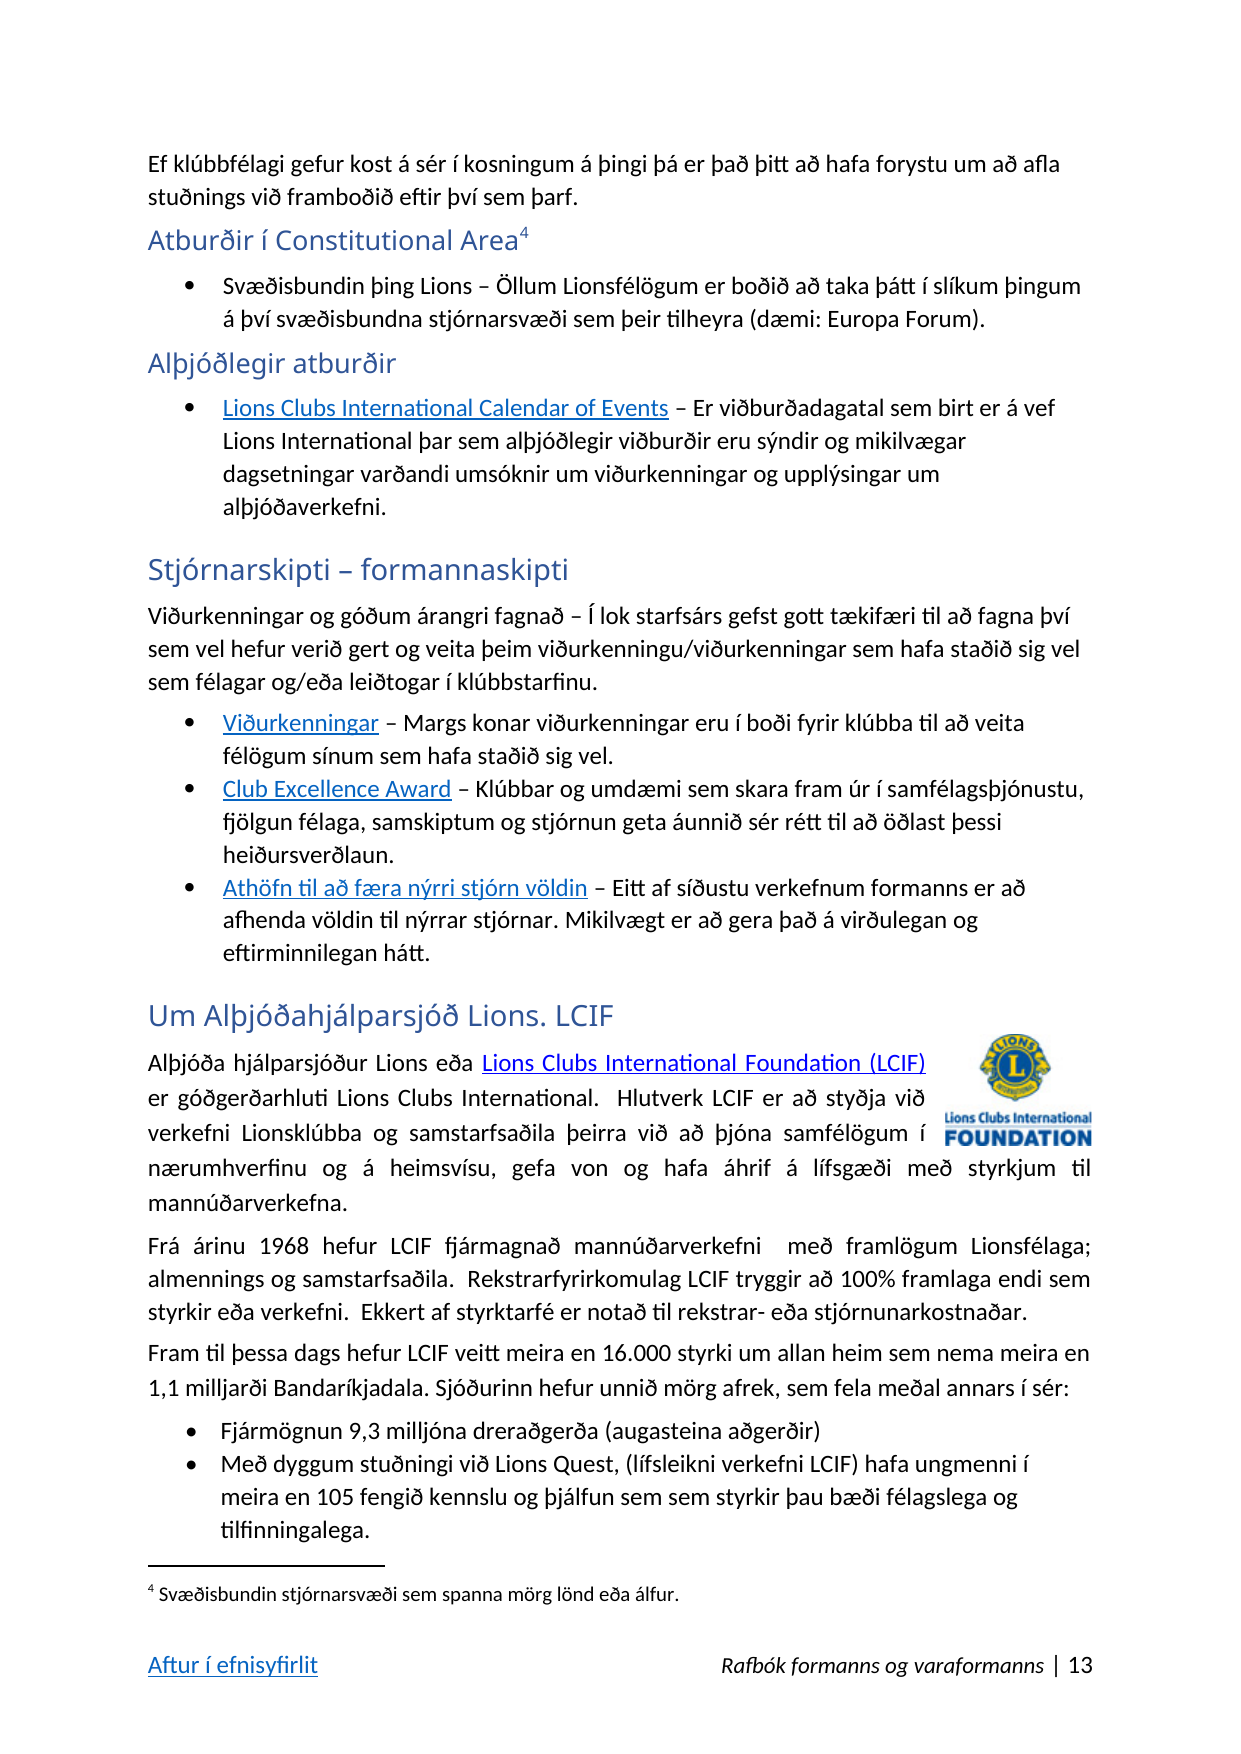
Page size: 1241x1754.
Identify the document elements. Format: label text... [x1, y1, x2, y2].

list Viðurkenningar – Margs konar viðurkenningar eru í boði fyrir klúbba til að veita félögum sínum sem hafa staðið sig vel. [185, 707, 1092, 771]
text Ef klúbbfélagi gefur kost á sér í kosningum á þingi þá er það þitt að hafa forystu um að afla stuðnings við framboðið eftir því sem þarf. [148, 148, 1092, 211]
subtitle Atburðir í Constitutional Area [148, 222, 1092, 259]
text Fram til þessa dags hefur LCIF veitt meira en 16.000 styrki um allan heim sem nema meira en 1,1 milljarði Bandaríkjadala. Sjóðurinn hefur unnið mörg afrek, sem fela meðal annars í sér: [148, 1337, 1092, 1403]
text Viðurkenningar og góðum árangri fagnað – Í lok starfsárs gefst gott tækifæri til að fagna því sem vel hefur verið gert og veita þeim viðurkenningu/viðurkenningar sem hafa staðið sig vel sem félagar og/eða leiðtogar í klúbbstarfinu. [148, 600, 1092, 696]
subtitle Stjórnarskipti – formannaskipti [148, 549, 1092, 589]
text Frá árinu 1968 hefur LCIF fjármagnað mannúðarverkefni með framlögum Lionsfélaga; almennings og samstarfsaðila. Rekstrarfyrirkomulag LCIF tryggir að 100% framlaga endi sem styrkir eða verkefni. Ekkert af styrktarfé er notað til rekstrar- eða stjórnunarkostnaðar. [148, 1230, 1092, 1326]
list Lions Clubs International Calendar of Events – Er viðburðadagatal sem birt er á vef Lions International þar sem alþjóðlegir viðburðir eru sýndir og mikilvægar dagsetningar varðandi umsóknir um viðurkenningar og upplýsingar um alþjóðaverkefni. [185, 392, 1092, 522]
list Svæðisbundin þing Lions – Öllum Lionsfélögum er boðið að taka þátt í slíkum þingum á því svæðisbundna stjórnarsvæði sem þeir tilheyra (dæmi: Europa Forum). [185, 270, 1092, 333]
list Athöfn til að færa nýrri stjórn völdin – Eitt af síðustu verkefnum formanns er að afhenda völdin til nýrrar stjórnar. Mikilvægt er að gera það á virðulegan og eftirminnilegan hátt. [185, 872, 1092, 968]
text Alþjóða hjálparsjóður Lions eða Lions Clubs International Foundation (LCIF) er góðgerðarhluti Lions Clubs International. Hlutverk LCIF er að styðja við verkefni Lionsklúbba og samstarfsaðila þeirra við að þjóna samfélögum í nærumhverfinu og á heimsvísu, gefa von og hafa áhrif á lífsgæði með styrkjum til mannúðarverkefna. [148, 1047, 1092, 1217]
list Með dyggum stuðningi við Lions Quest, (lífsleikni verkefni LCIF) hafa ungmenni í meira en 105 fengið kennslu og þjálfun sem sem styrkir þau bæði félagslega og tilfinningalega. [185, 1448, 1092, 1545]
picture [945, 1035, 1092, 1047]
list Club Excellence Award – Klúbbar og umdæmi sem skara fram úr í samfélagsþjónustu, fjölgun félaga, samskiptum og stjórnun geta áunnið sér rétt til að öðlast þessi heiðursverðlaun. [185, 773, 1092, 869]
list Fjármögnun 9,3 milljóna dreraðgerða (augasteina aðgerðir) [185, 1415, 1092, 1446]
subtitle Um Alþjóðahjálparsjóð Lions. LCIF [148, 996, 1092, 1035]
subtitle Alþjóðlegir atburðir [148, 344, 1092, 381]
